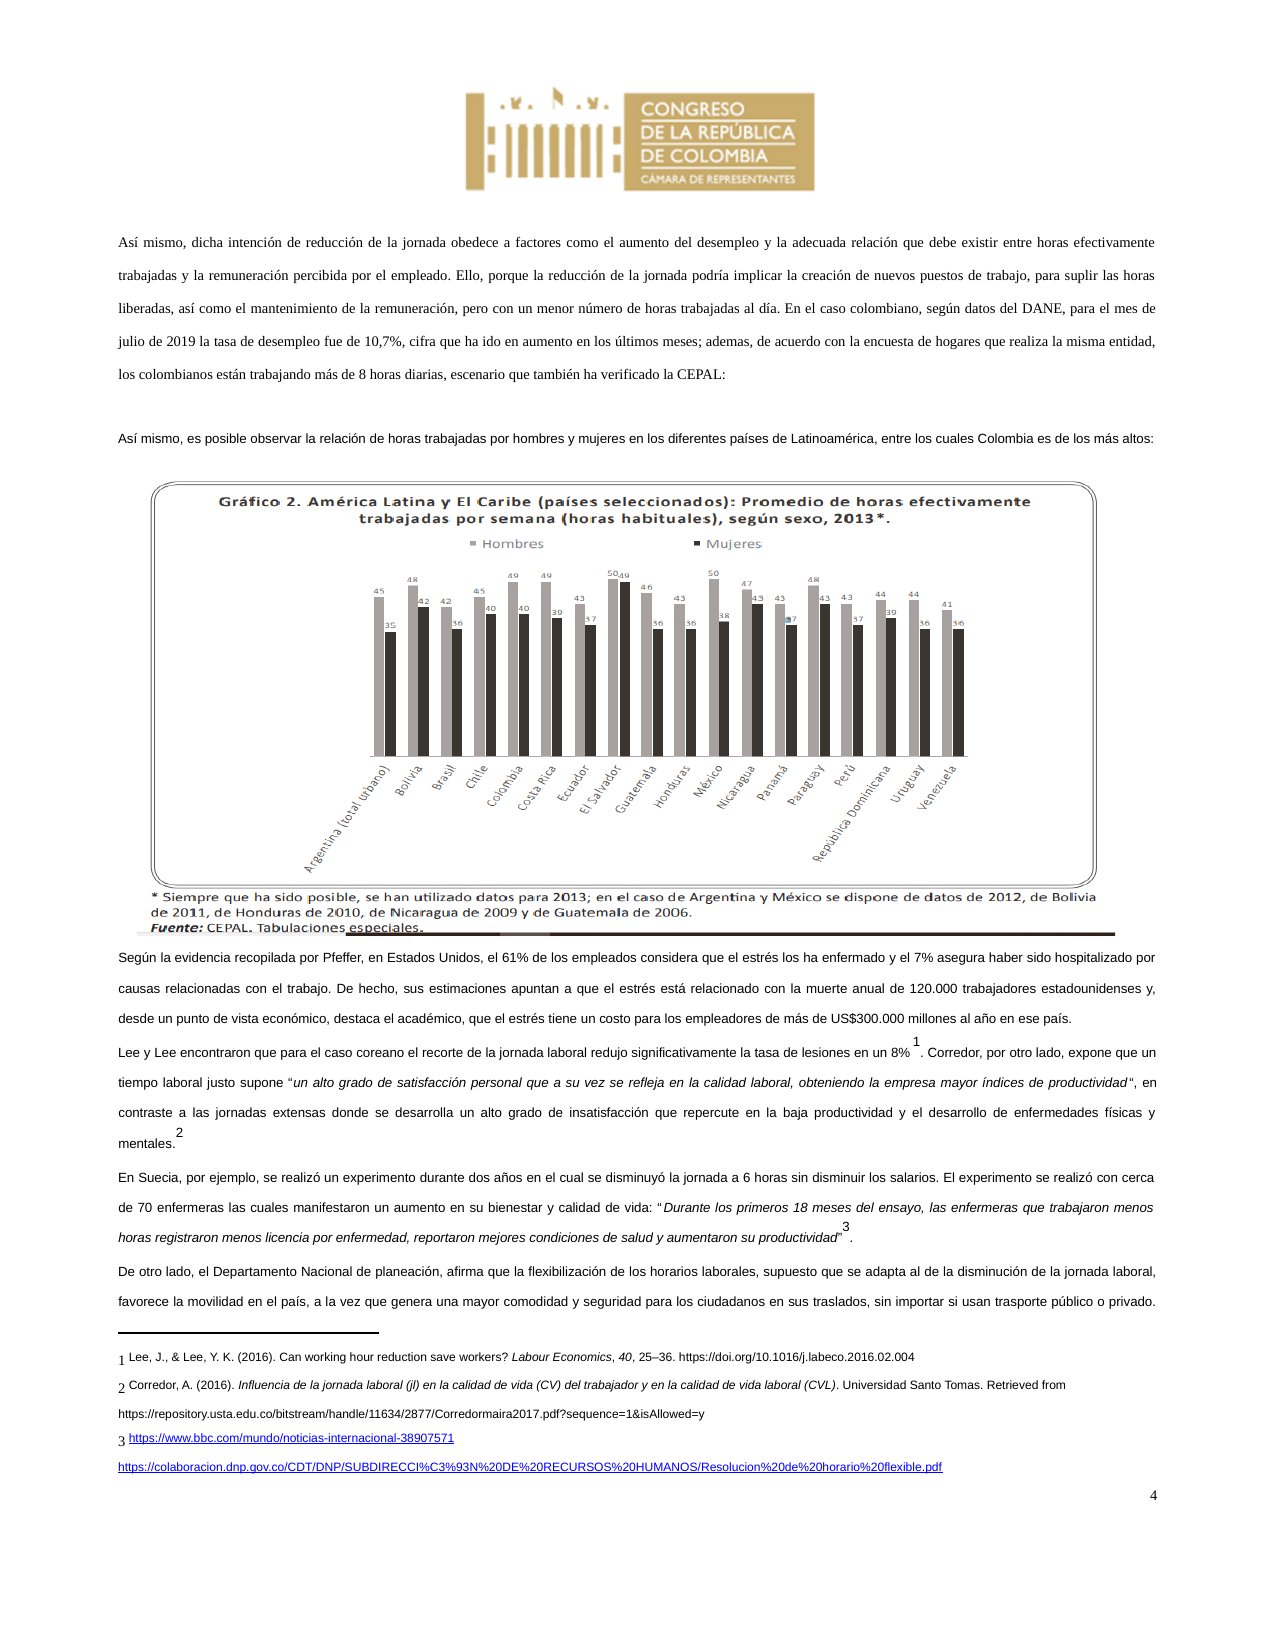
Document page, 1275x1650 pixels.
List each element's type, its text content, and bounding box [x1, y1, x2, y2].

text Lee y Lee encontraron que para el caso coreano el recorte de la jornada laboral redujo significativamente la tasa de lesiones en un 8%. Corredor, por otro lado, expone que un tiempo laboral justo supone “un alto grado de satisfacción personal que a su vez se refleja en la calidad laboral, obteniendo la empresa mayor índices de productividad“, en contraste a las jornadas extensas donde se desarrolla un alto grado de insatisfacción que repercute en la baja productividad y el desarrollo de enfermedades físicas y mentales. [118, 1034, 1157, 1151]
text En Suecia, por ejemplo, se realizó un experimento durante dos años en el cual se disminuyó la jornada a 6 horas sin disminuir los salarios. El experimento se realizó con cerca de 70 enfermeras las cuales manifestaron un aumento en su bienestar y calidad de vida: “Durante los primeros 18 meses del ensayo, las enfermeras que trabajaron menos horas registraron menos licencia por enfermedad, reportaron mejores condiciones de salud y aumentaron su productividad”. [118, 1159, 1157, 1246]
picture [136, 481, 1116, 936]
picture [430, 69, 845, 218]
text Así mismo, es posible observar la relación de horas trabajadas por hombres y mujeres en los diferentes países de Latinoamérica, entre los cuales Colombia es de los más altos: [118, 420, 1157, 446]
